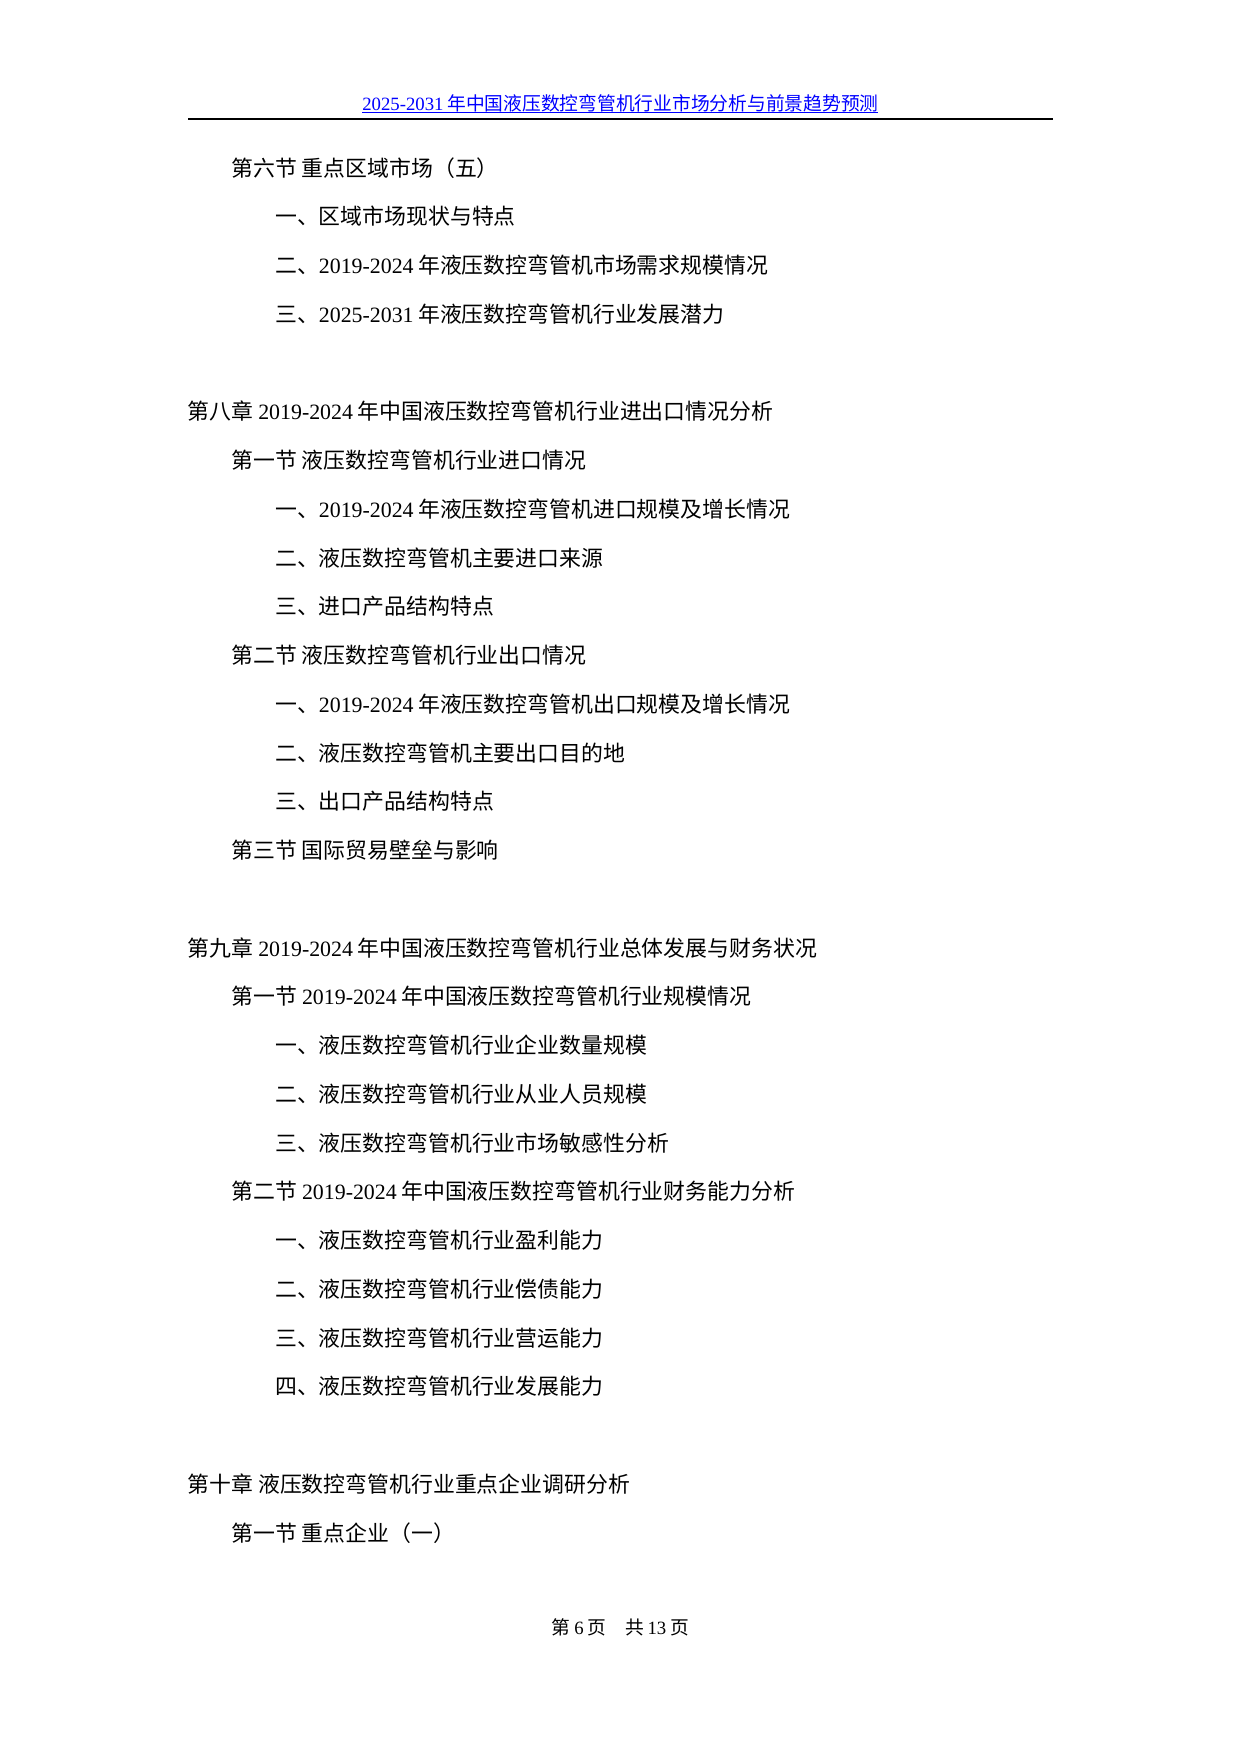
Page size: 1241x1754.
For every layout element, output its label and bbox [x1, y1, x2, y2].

text [187, 150, 1053, 1548]
